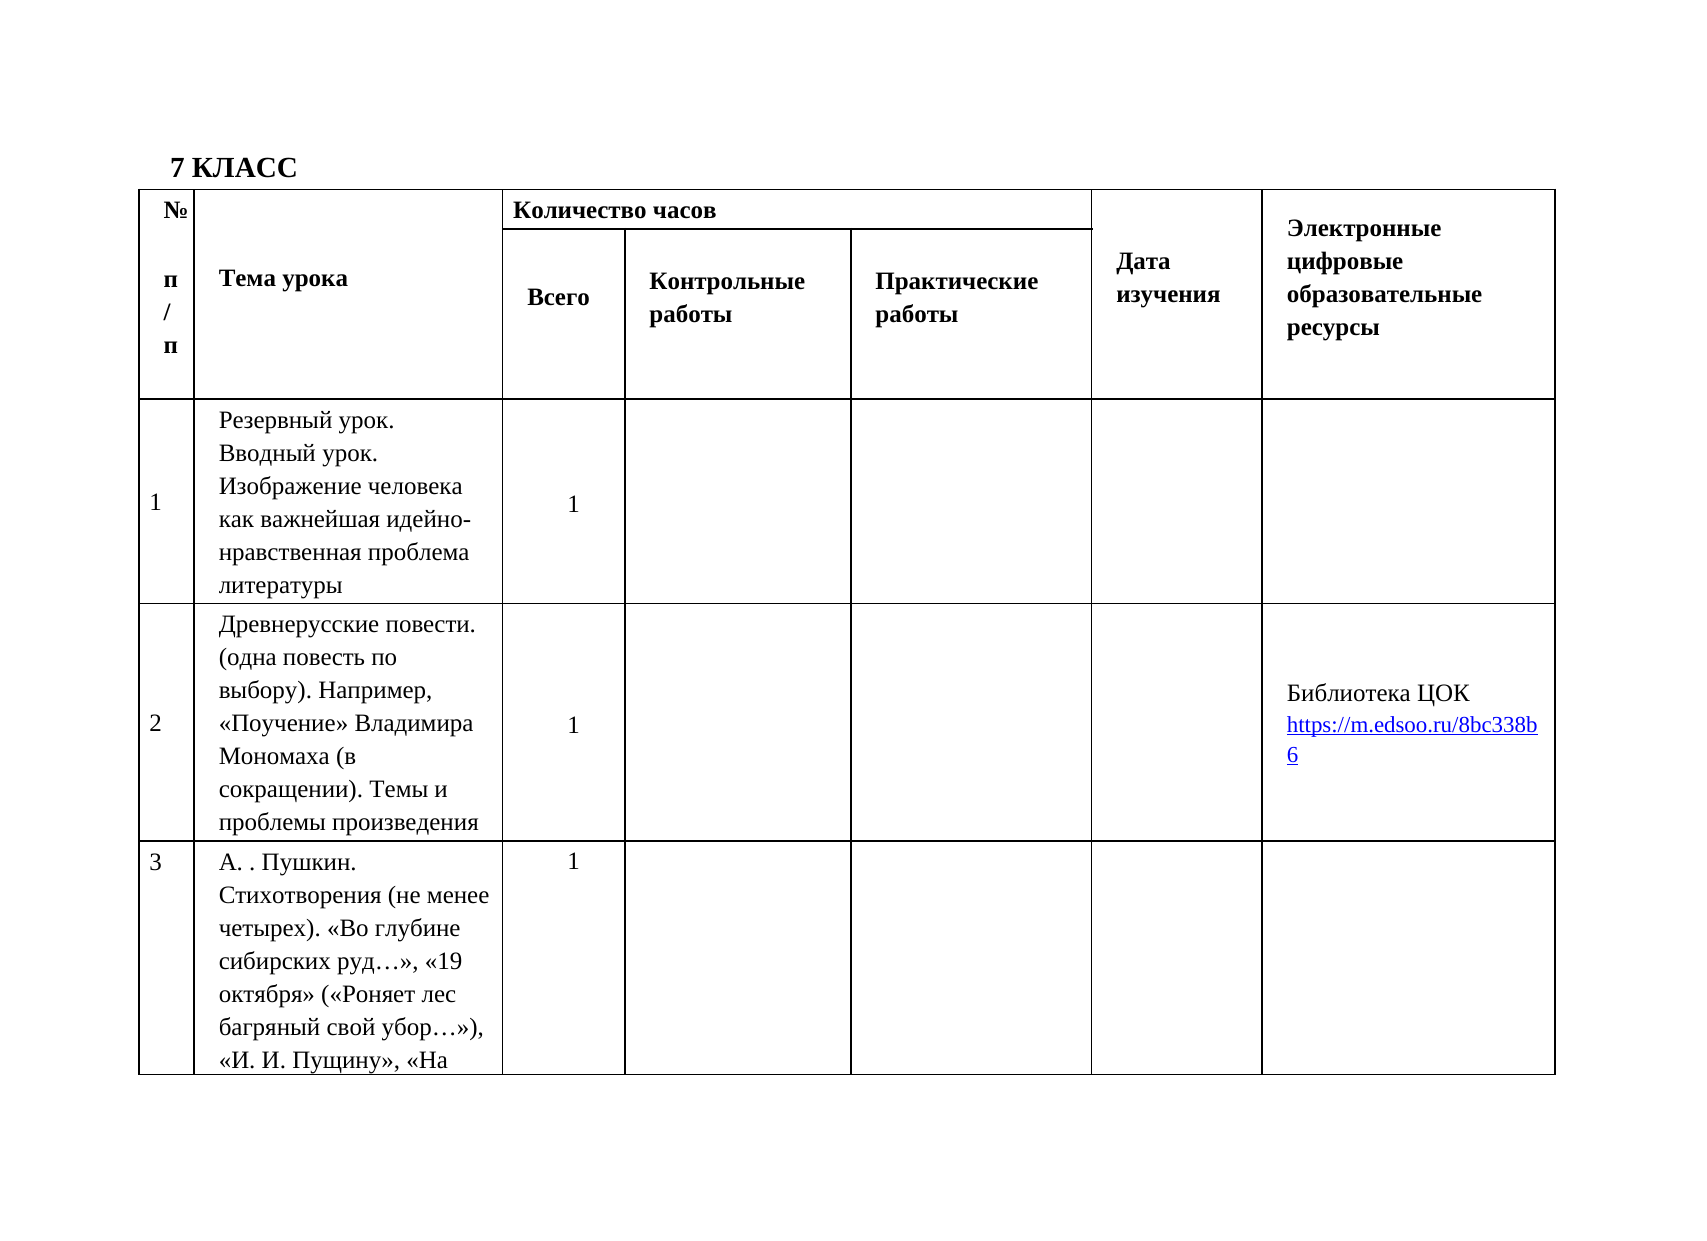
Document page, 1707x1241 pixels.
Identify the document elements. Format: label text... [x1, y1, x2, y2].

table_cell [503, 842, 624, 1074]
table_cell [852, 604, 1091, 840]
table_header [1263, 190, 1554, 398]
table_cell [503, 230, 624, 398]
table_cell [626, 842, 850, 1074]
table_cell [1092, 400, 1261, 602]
text 7 КЛАСС [162, 150, 1557, 183]
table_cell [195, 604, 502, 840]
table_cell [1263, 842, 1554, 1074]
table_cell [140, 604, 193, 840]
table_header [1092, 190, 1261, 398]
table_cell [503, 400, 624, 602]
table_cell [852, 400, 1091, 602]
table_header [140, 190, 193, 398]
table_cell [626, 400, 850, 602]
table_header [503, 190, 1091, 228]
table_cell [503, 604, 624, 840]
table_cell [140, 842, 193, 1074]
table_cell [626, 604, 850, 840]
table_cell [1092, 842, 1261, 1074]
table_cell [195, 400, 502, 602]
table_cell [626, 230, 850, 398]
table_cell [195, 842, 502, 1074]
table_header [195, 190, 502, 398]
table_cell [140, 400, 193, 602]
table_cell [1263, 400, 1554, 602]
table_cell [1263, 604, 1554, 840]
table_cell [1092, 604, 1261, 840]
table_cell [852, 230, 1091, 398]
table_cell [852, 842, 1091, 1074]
